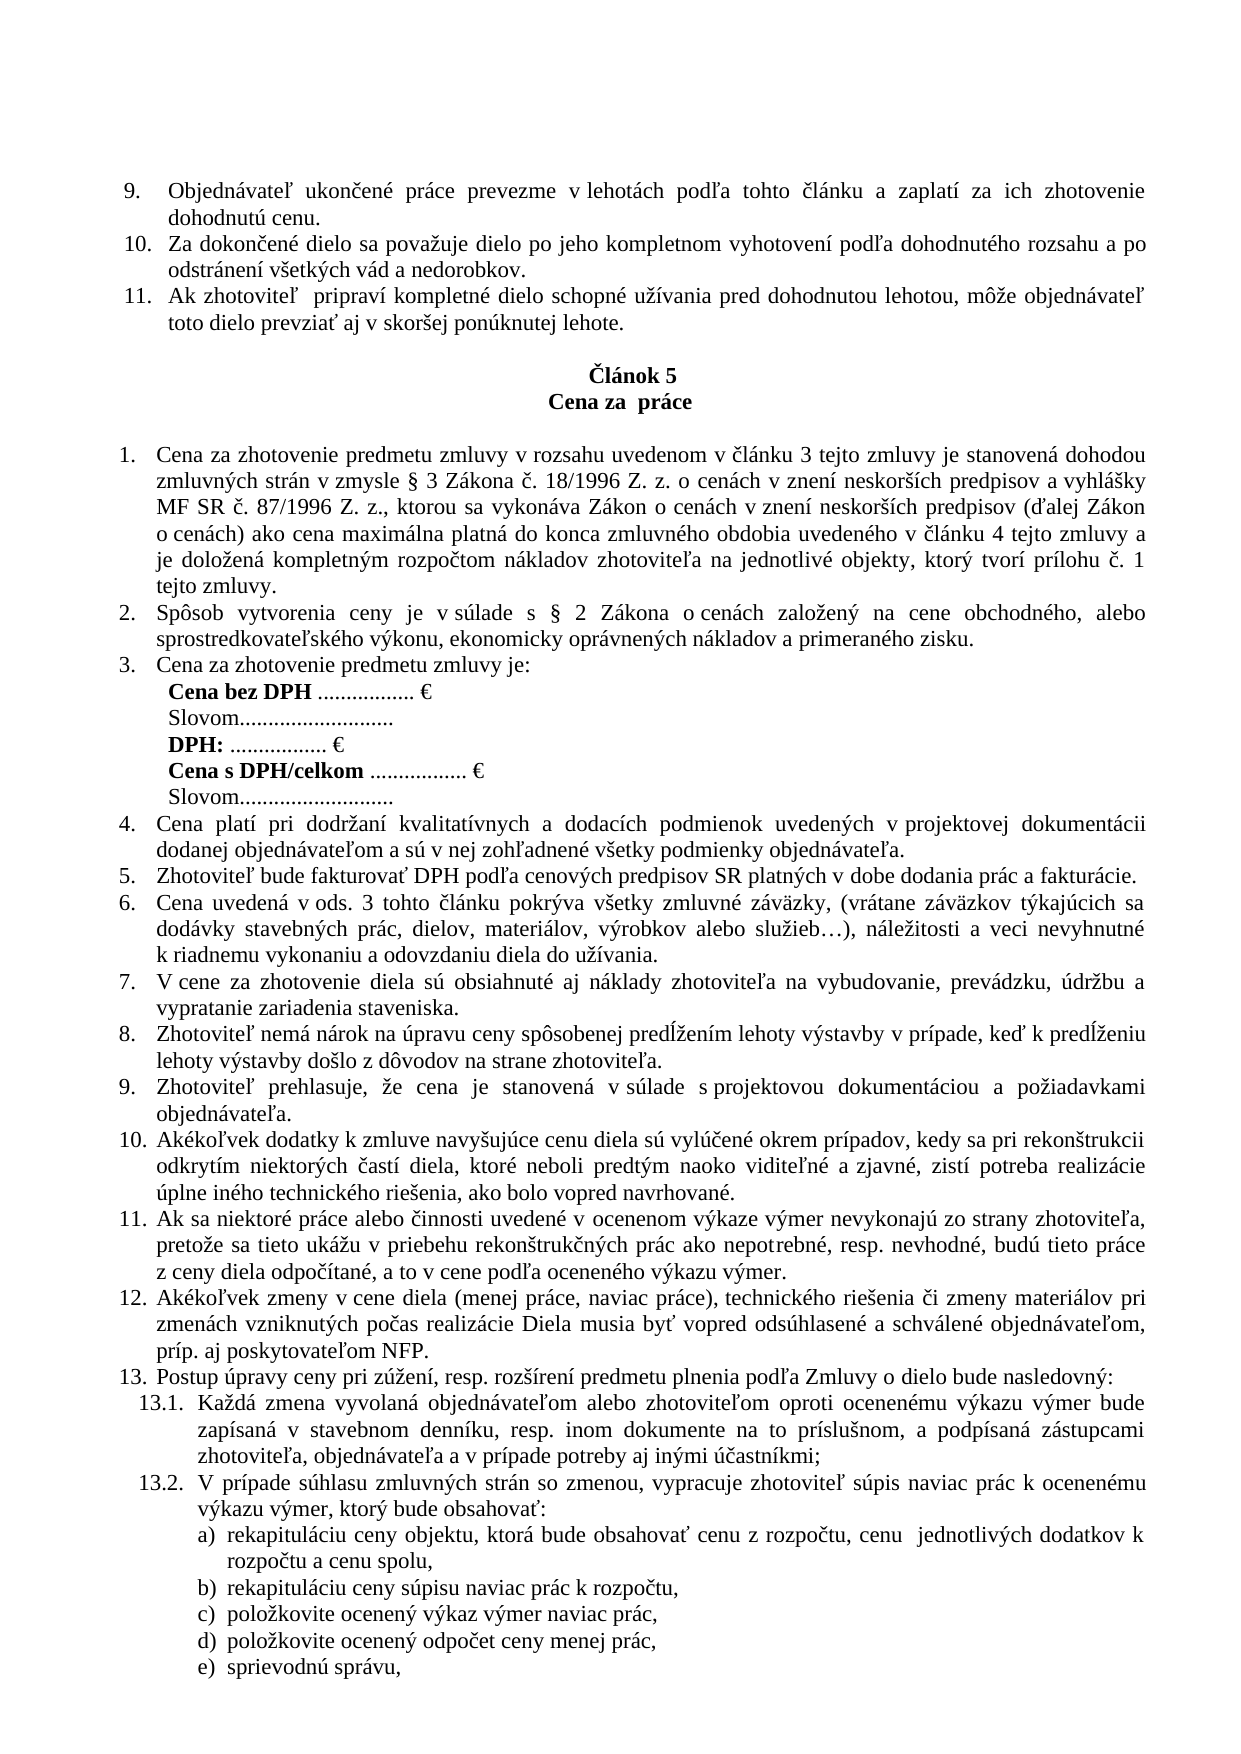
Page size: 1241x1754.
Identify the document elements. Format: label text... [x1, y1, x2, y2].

list Zhotoviteľ bude fakturovať DPH podľa cenových predpisov SR platných v dobe dodania prác a fakturácie. [119, 862, 1146, 889]
list sprievodnú správu, [197, 1653, 1146, 1679]
list Každá zmena vyvolaná objednávateľom alebo zhotoviteľom oproti ocenenému výkazu výmer bude zapísaná v stavebnom denníku, resp. inom dokumente na to príslušnom, a podpísaná zástupcami zhotoviteľa, objednávateľa a v prípade potreby aj inými účastníkmi; [138, 1389, 1146, 1468]
list Objednávateľ ukončené práce prevezme v lehotách podľa tohto článku a zaplatí za ich zhotovenie dohodnutú cenu. [123, 177, 1146, 230]
list rekapituláciu ceny súpisu naviac prác k rozpočtu, [197, 1574, 1146, 1600]
list V cene za zhotovenie diela sú obsiahnuté aj náklady zhotoviteľa na vybudovanie, prevádzku, údržbu a vypratanie zariadenia staveniska. [119, 968, 1146, 1021]
list Akékoľvek zmeny v cene diela (menej práce, naviac práce), technického riešenia či zmeny materiálov pri zmenách vzniknutých počas realizácie Diela musia byť vopred odsúhlasené a schválené objednávateľom, príp. aj poskytovateľom NFP. [119, 1284, 1146, 1363]
list Za dokončené dielo sa považuje dielo po jeho kompletnom vyhotovení podľa dohodnutého rozsahu a po odstránení všetkých vád a nedorobkov. [123, 230, 1146, 283]
list Cena uvedená v ods. 3 tohto článku pokrýva všetky zmluvné záväzky, (vrátane záväzkov týkajúcich sa dodávky stavebných prác, dielov, materiálov, výrobkov alebo služieb…), náležitosti a veci nevyhnutné k riadnemu vykonaniu a odovzdaniu diela do užívania. [119, 889, 1146, 968]
list Akékoľvek dodatky k zmluve navyšujúce cenu diela sú vylúčené okrem prípadov, kedy sa pri rekonštrukcii odkrytím niektorých častí diela, ktoré neboli predtým naoko viditeľné a zjavné, zistí potreba realizácie úplne iného technického riešenia, ako bolo vopred navrhované. [119, 1126, 1146, 1205]
list Zhotoviteľ nemá nárok na úpravu ceny spôsobenej predĺžením lehoty výstavby v prípade, keď k predĺženiu lehoty výstavby došlo z dôvodov na strane zhotoviteľa. [119, 1021, 1146, 1073]
text Článok 5 [119, 362, 1146, 388]
text Cena bez DPH ................. € [168, 678, 1146, 704]
list položkovite ocenený výkaz výmer naviac prác, [197, 1600, 1146, 1627]
list V prípade súhlasu zmluvných strán so zmenou, vypracuje zhotoviteľ súpis naviac prác k ocenenému výkazu výmer, ktorý bude obsahovať: [138, 1468, 1146, 1521]
text Slovom........................... [168, 704, 1146, 731]
text Slovom........................... [168, 783, 1146, 810]
list Cena za zhotovenie predmetu zmluvy v rozsahu uvedenom v článku 3 tejto zmluvy je stanovená dohodou zmluvných strán v zmysle § 3 Zákona č. 18/1996 Z. z. o cenách v znení neskorších predpisov a vyhlášky MF SR č. 87/1996 Z. z., ktorou sa vykonáva Zákon o cenách v znení neskorších predpisov (ďalej Zákon o cenách) ako cena maximálna platná do konca zmluvného obdobia uvedeného v článku 4 tejto zmluvy a je doložená kompletným rozpočtom nákladov zhotoviteľa na jednotlivé objekty, ktorý tvorí prílohu č. 1 tejto zmluvy. [119, 441, 1146, 599]
text Cena za práce [94, 388, 1146, 414]
list Cena platí pri dodržaní kvalitatívnych a dodacích podmienok uvedených v projektovej dokumentácii dodanej objednávateľom a sú v nej zohľadnené všetky podmienky objednávateľa. [119, 810, 1146, 862]
list Spôsob vytvorenia ceny je v súlade s § 2 Zákona o cenách založený na cene obchodného, alebo sprostredkovateľského výkonu, ekonomicky oprávnených nákladov a primeraného zisku. [119, 599, 1146, 652]
list Zhotoviteľ prehlasuje, že cena je stanovená v súlade s projektovou dokumentáciou a požiadavkami objednávateľa. [119, 1073, 1146, 1126]
list položkovite ocenený odpočet ceny menej prác, [197, 1627, 1146, 1653]
list Cena za zhotovenie predmetu zmluvy je: [119, 652, 1146, 678]
list Ak sa niektoré práce alebo činnosti uvedené v ocenenom výkaze výmer nevykonajú zo strany zhotoviteľa, pretože sa tieto ukážu v priebehu rekonštrukčných prác ako nepotrebné, resp. nevhodné, budú tieto práce z ceny diela odpočítané, a to v cene podľa oceneného výkazu výmer. [119, 1205, 1146, 1284]
list Ak zhotoviteľ pripraví kompletné dielo schopné užívania pred dohodnutou lehotou, môže objednávateľ toto dielo prevziať aj v skoršej ponúknutej lehote. [123, 283, 1146, 335]
list Postup úpravy ceny pri zúžení, resp. rozšírení predmetu plnenia podľa Zmluvy o dielo bude nasledovný: [119, 1363, 1146, 1389]
list rekapituláciu ceny objektu, ktorá bude obsahovať cenu z rozpočtu, cenu jednotlivých dodatkov k rozpočtu a cenu spolu, [197, 1521, 1146, 1574]
text DPH: ................. € [168, 731, 1146, 757]
text Cena s DPH/celkom ................. € [168, 757, 1146, 783]
